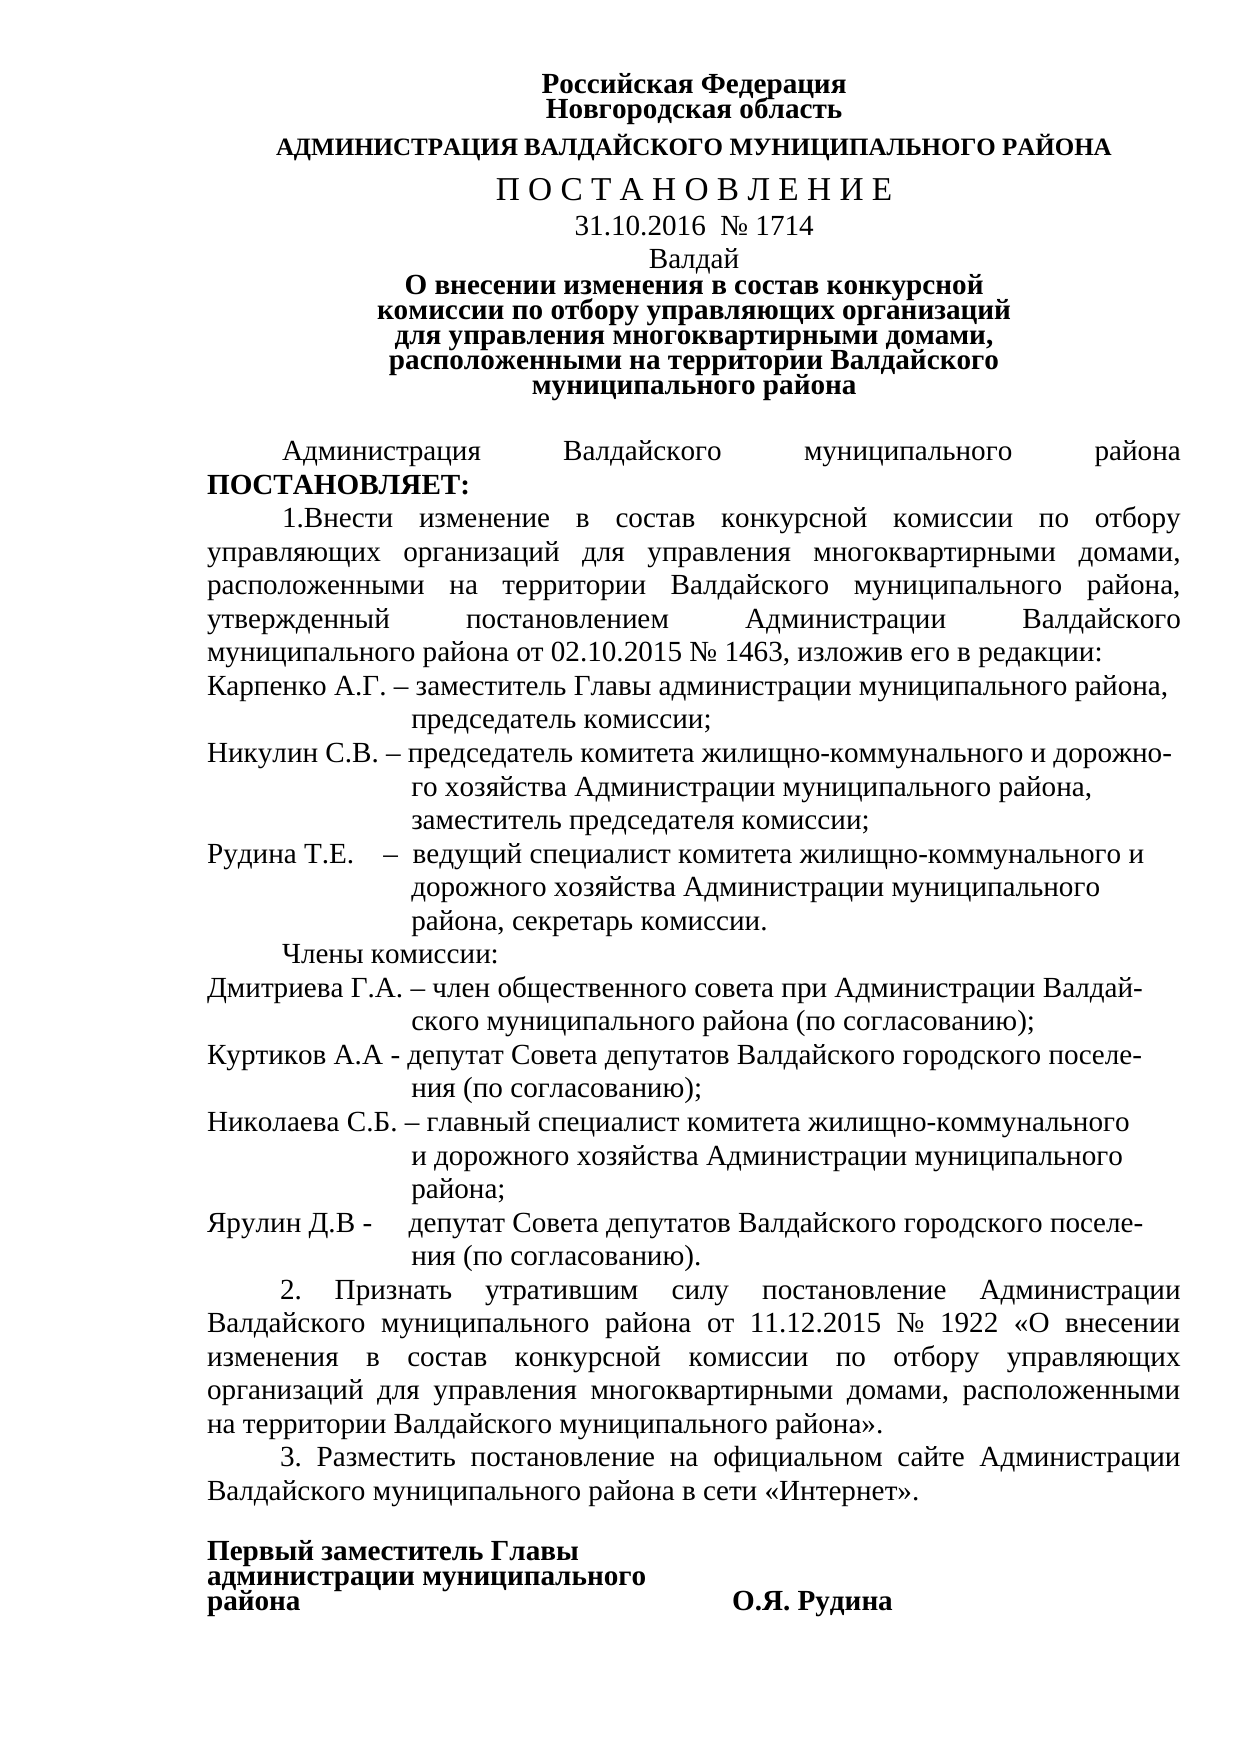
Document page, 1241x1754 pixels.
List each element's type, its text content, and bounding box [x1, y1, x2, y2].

text комиссии по отбору управляющих организаций [207, 300, 1181, 325]
text Рудина Т.Е. – ведущий специалист комитета жилищно-коммунального и [207, 836, 1181, 869]
subtitle Новгородская область [207, 99, 1181, 124]
text Ярулин Д.В - депутат Совета депутатов Валдайского городского поселе- [207, 1205, 1181, 1238]
text и дорожного хозяйства Администрации муниципального [207, 1138, 1181, 1171]
text ния (по согласованию); [207, 1071, 1181, 1104]
text Карпенко А.Г. – заместитель Главы администрации муниципального района, [207, 668, 1181, 702]
text дорожного хозяйства Администрации муниципального [207, 869, 1181, 903]
text для управления многоквартирными домами, [207, 325, 1181, 350]
text О внесении изменения в состав конкурсной [207, 275, 1181, 300]
text Администрация Валдайского муниципального района ПОСТАНОВЛЯЕТ: [207, 433, 1181, 500]
text Первый заместитель Главы [207, 1540, 1181, 1565]
text Валдай [207, 241, 1181, 275]
text ского муниципального района (по согласованию); [207, 1003, 1181, 1037]
text 3. Разместить постановление на официальном сайте Администрации Валдайского муниципального района в сети «Интернет». [207, 1439, 1181, 1507]
text района, секретарь комиссии. [207, 903, 1181, 936]
subtitle П О С Т А Н О В Л Е Н И Е [207, 169, 1181, 208]
text Николаева С.Б. – главный специалист комитета жилищно-коммунального [207, 1104, 1181, 1138]
subtitle АДМИНИСТРАЦИЯ ВАЛДАЙСКОГО МУНИЦИПАЛЬНОГО РАЙОНА [207, 132, 1181, 161]
text Дмитриева Г.А. – член общественного совета при Администрации Валдай- [207, 970, 1181, 1003]
text расположенными на территории Валдайского [207, 350, 1181, 375]
text Члены комиссии: [207, 936, 1181, 970]
text 1.Внести изменение в состав конкурсной комиссии по отбору управляющих организаций для управления многоквартирными домами, расположенными на территории Валдайского муниципального района, утвержденный постановлением Администрации Валдайского муниципального района от 02.10.2015 № 1463, изложив его в редакции: [207, 500, 1181, 668]
text ния (по согласованию). [207, 1238, 1181, 1272]
text района; [207, 1171, 1181, 1205]
text Куртиков А.А - депутат Совета депутатов Валдайского городского поселе- [207, 1037, 1181, 1071]
text муниципального района [207, 375, 1181, 400]
text председатель комиссии; [207, 702, 1181, 735]
text го хозяйства Администрации муниципального района, [207, 769, 1181, 802]
text заместитель председателя комиссии; [207, 802, 1181, 836]
text района О.Я. Рудина [207, 1590, 1181, 1615]
text Никулин С.В. – председатель комитета жилищно-коммунального и дорожно- [207, 735, 1181, 769]
text 2. Признать утратившим силу постановление Администрации Валдайского муниципального района от 11.12.2015 № 1922 «О внесении изменения в состав конкурсной комиссии по отбору управляющих организаций для управления многоквартирными домами, расположенными на территории Валдайского муниципального района». [207, 1272, 1181, 1439]
text Российская Федерация [207, 74, 1181, 99]
text администрации муниципального [207, 1565, 1181, 1590]
text 31.10.2016 № 1714 [207, 208, 1181, 241]
